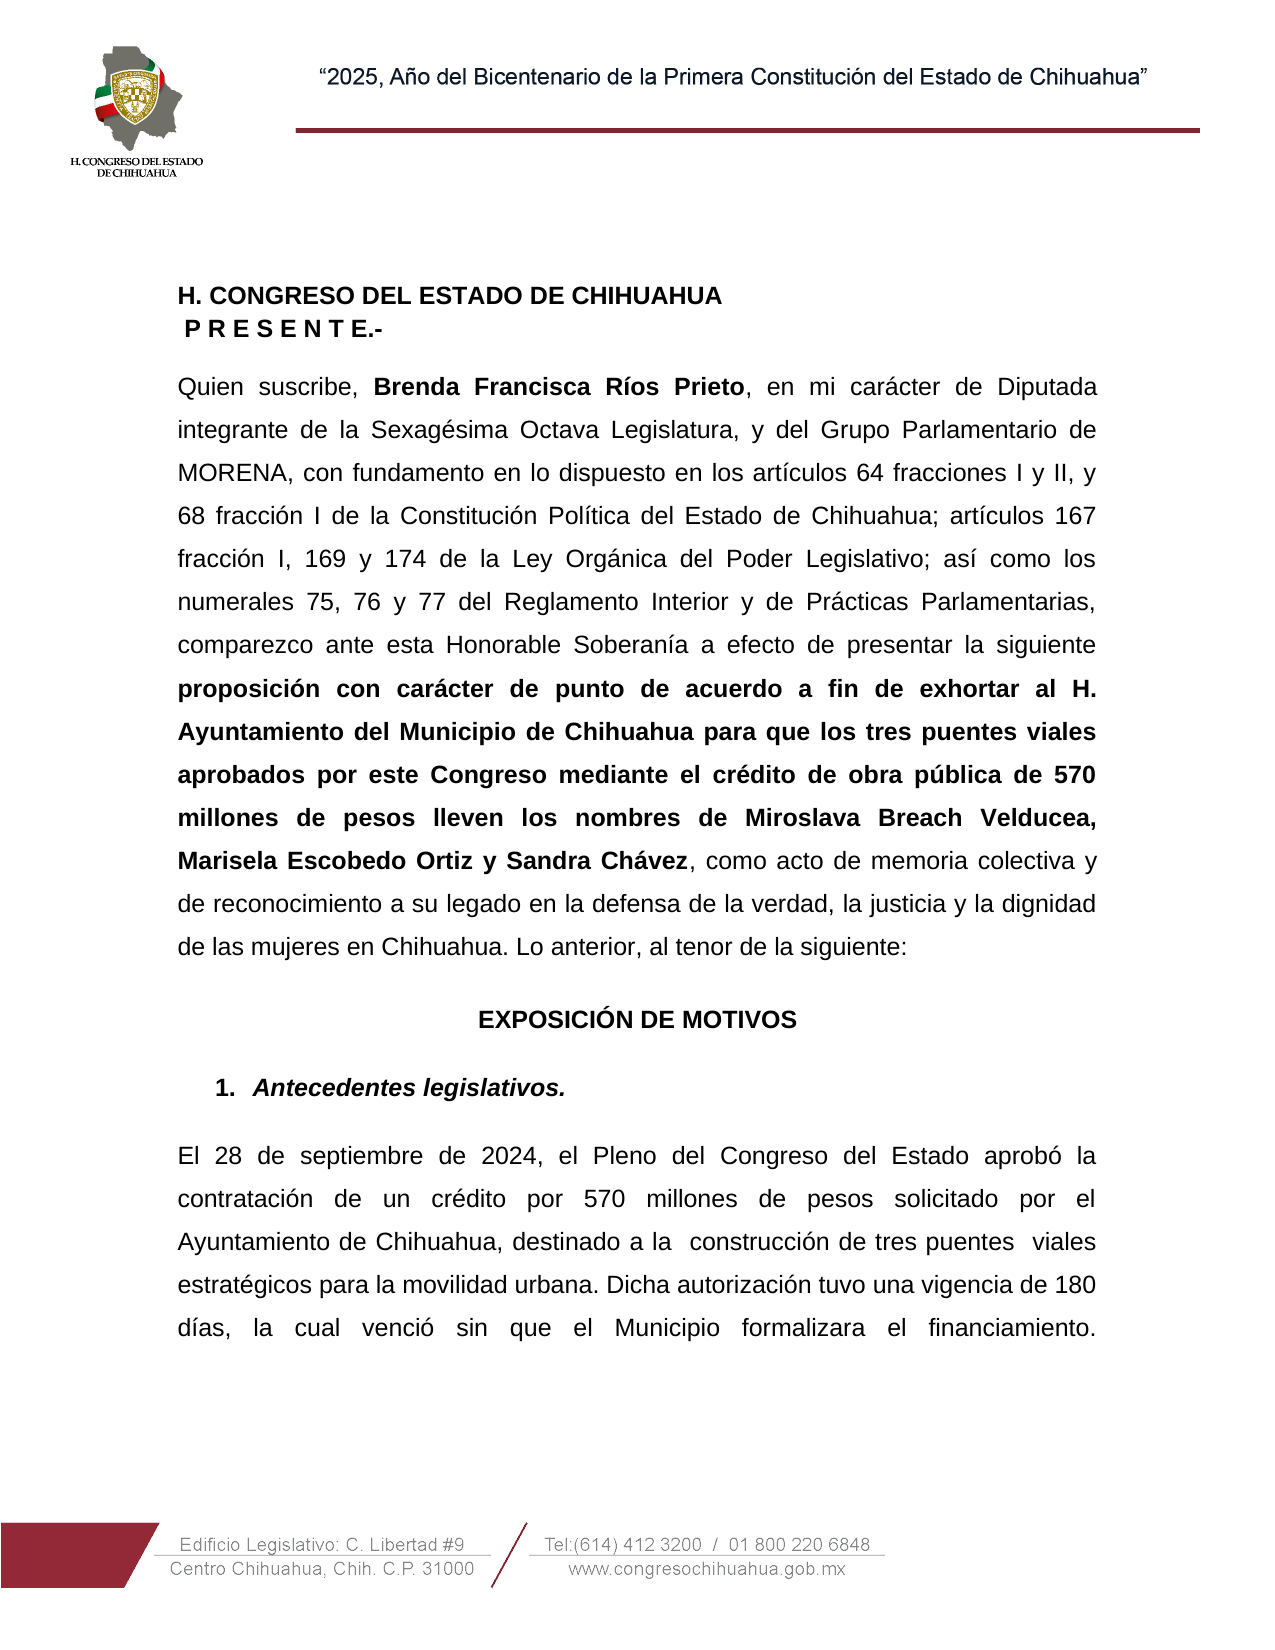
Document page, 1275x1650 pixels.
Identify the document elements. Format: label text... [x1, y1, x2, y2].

text Quien suscribe, Brenda Francisca Ríos Prieto, en mi carácter de Diputada integrante de la Sexagésima Octava Legislatura, y del Grupo Parlamentario de MORENA, con fundamento en lo dispuesto en los artículos 64 fracciones I y II, y 68 fracción I de la Constitución Política del Estado de Chihuahua; artículos 167 fracción I, 169 y 174 de la Ley Orgánica del Poder Legislativo; así como los numerales 75, 76 y 77 del Reglamento Interior y de Prácticas Parlamentarias, comparezco ante esta Honorable Soberanía a efecto de presentar la siguiente proposición con carácter de punto de acuerdo a fin de exhortar al H. Ayuntamiento del Municipio de Chihuahua para que los tres puentes viales aprobados por este Congreso mediante el crédito de obra pública de 570 millones de pesos lleven los nombres de Miroslava Breach Velducea, Marisela Escobedo Ortiz y Sandra Chávez, como acto de memoria colectiva y de reconocimiento a su legado en la defensa de la verdad, la justicia y la dignidad de las mujeres en Chihuahua. Lo anterior, al tenor de la siguiente: [177, 372, 1098, 961]
text H. CONGRESO DEL ESTADO DE CHIHUAHUA [177, 281, 1098, 309]
subtitle EXPOSICIÓN DE MOTIVOS [177, 1004, 1098, 1033]
text P R E S E N T E.- [177, 314, 1098, 342]
text El 28 de septiembre de 2024, el Pleno del Congreso del Estado aprobó la contratación de un crédito por 570 millones de pesos solicitado por el Ayuntamiento de Chihuahua, destinado a la construcción de tres puentes viales estratégicos para la movilidad urbana. Dicha autorización tuvo una vigencia de 180 días, la cual venció sin que el Municipio formalizara el financiamiento. [177, 1141, 1098, 1382]
picture [0, 0, 1275, 1650]
list Antecedentes legislativos. [215, 1073, 1098, 1101]
